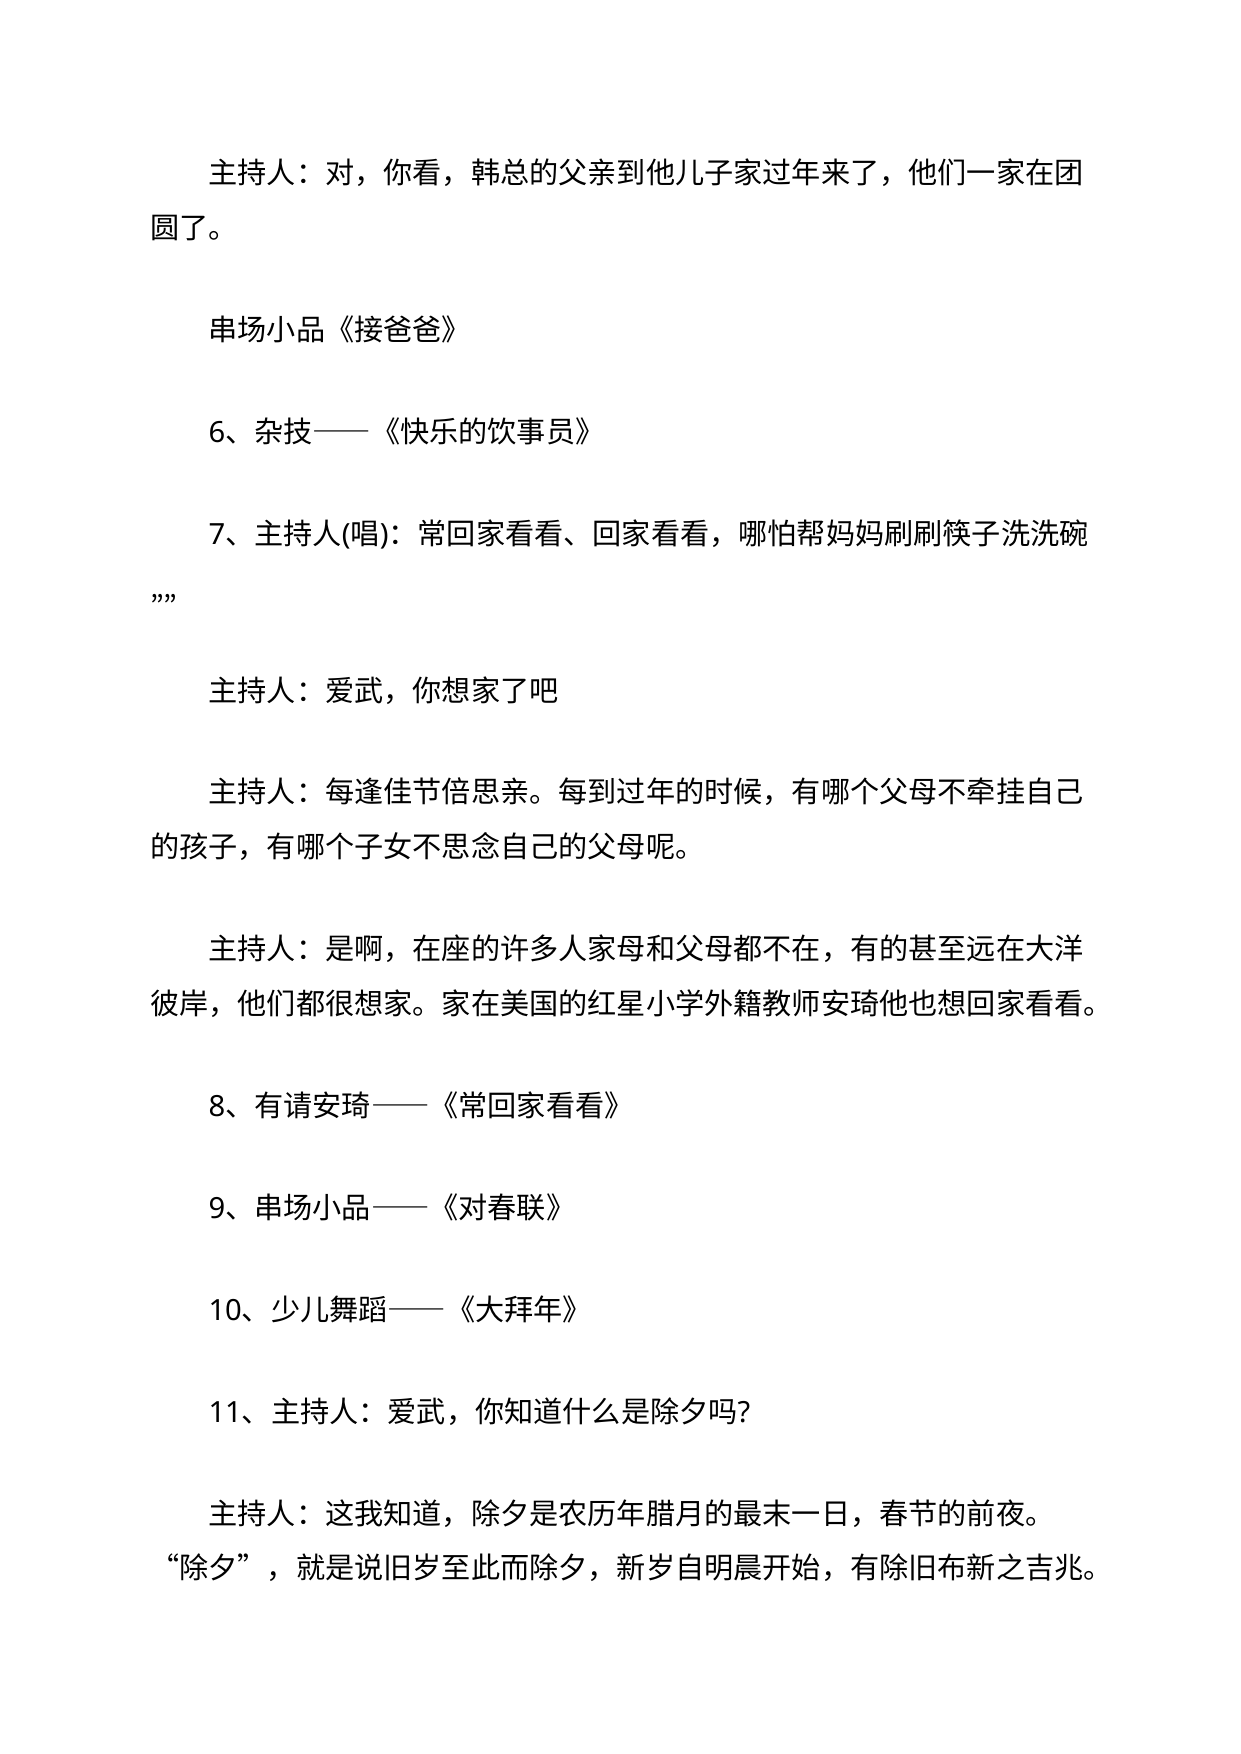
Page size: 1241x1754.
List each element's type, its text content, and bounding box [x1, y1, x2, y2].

text 主持人：对，你看，韩总的父亲到他儿子家过年来了，他们一家在团圆了。 [150, 150, 1090, 247]
text 串场小品《接爸爸》 [150, 307, 1090, 349]
text 10、少儿舞蹈——《大拜年》 [150, 1286, 1090, 1329]
text 8、有请安琦——《常回家看看》 [150, 1082, 1090, 1125]
text 7、主持人(唱)：常回家看看、回家看看，哪怕帮妈妈刷刷筷子洗洗碗„„ [150, 510, 1090, 608]
text 6、杂技——《快乐的饮事员》 [150, 408, 1090, 451]
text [150, 1490, 1090, 1587]
text 11、主持人：爱武，你知道什么是除夕吗? [150, 1388, 1090, 1431]
text 主持人：爱武，你想家了吧 [150, 667, 1090, 709]
text 9、串场小品——《对春联》 [150, 1184, 1090, 1227]
text 主持人：每逢佳节倍思亲。每到过年的时候，有哪个父母不牵挂自己的孩子，有哪个子女不思念自己的父母呢。 [150, 769, 1090, 866]
text 主持人：是啊，在座的许多人家母和父母都不在，有的甚至远在大洋彼岸，他们都很想家。家在美国的红星小学外籍教师安琦他也想回家看看。 [150, 926, 1090, 1023]
